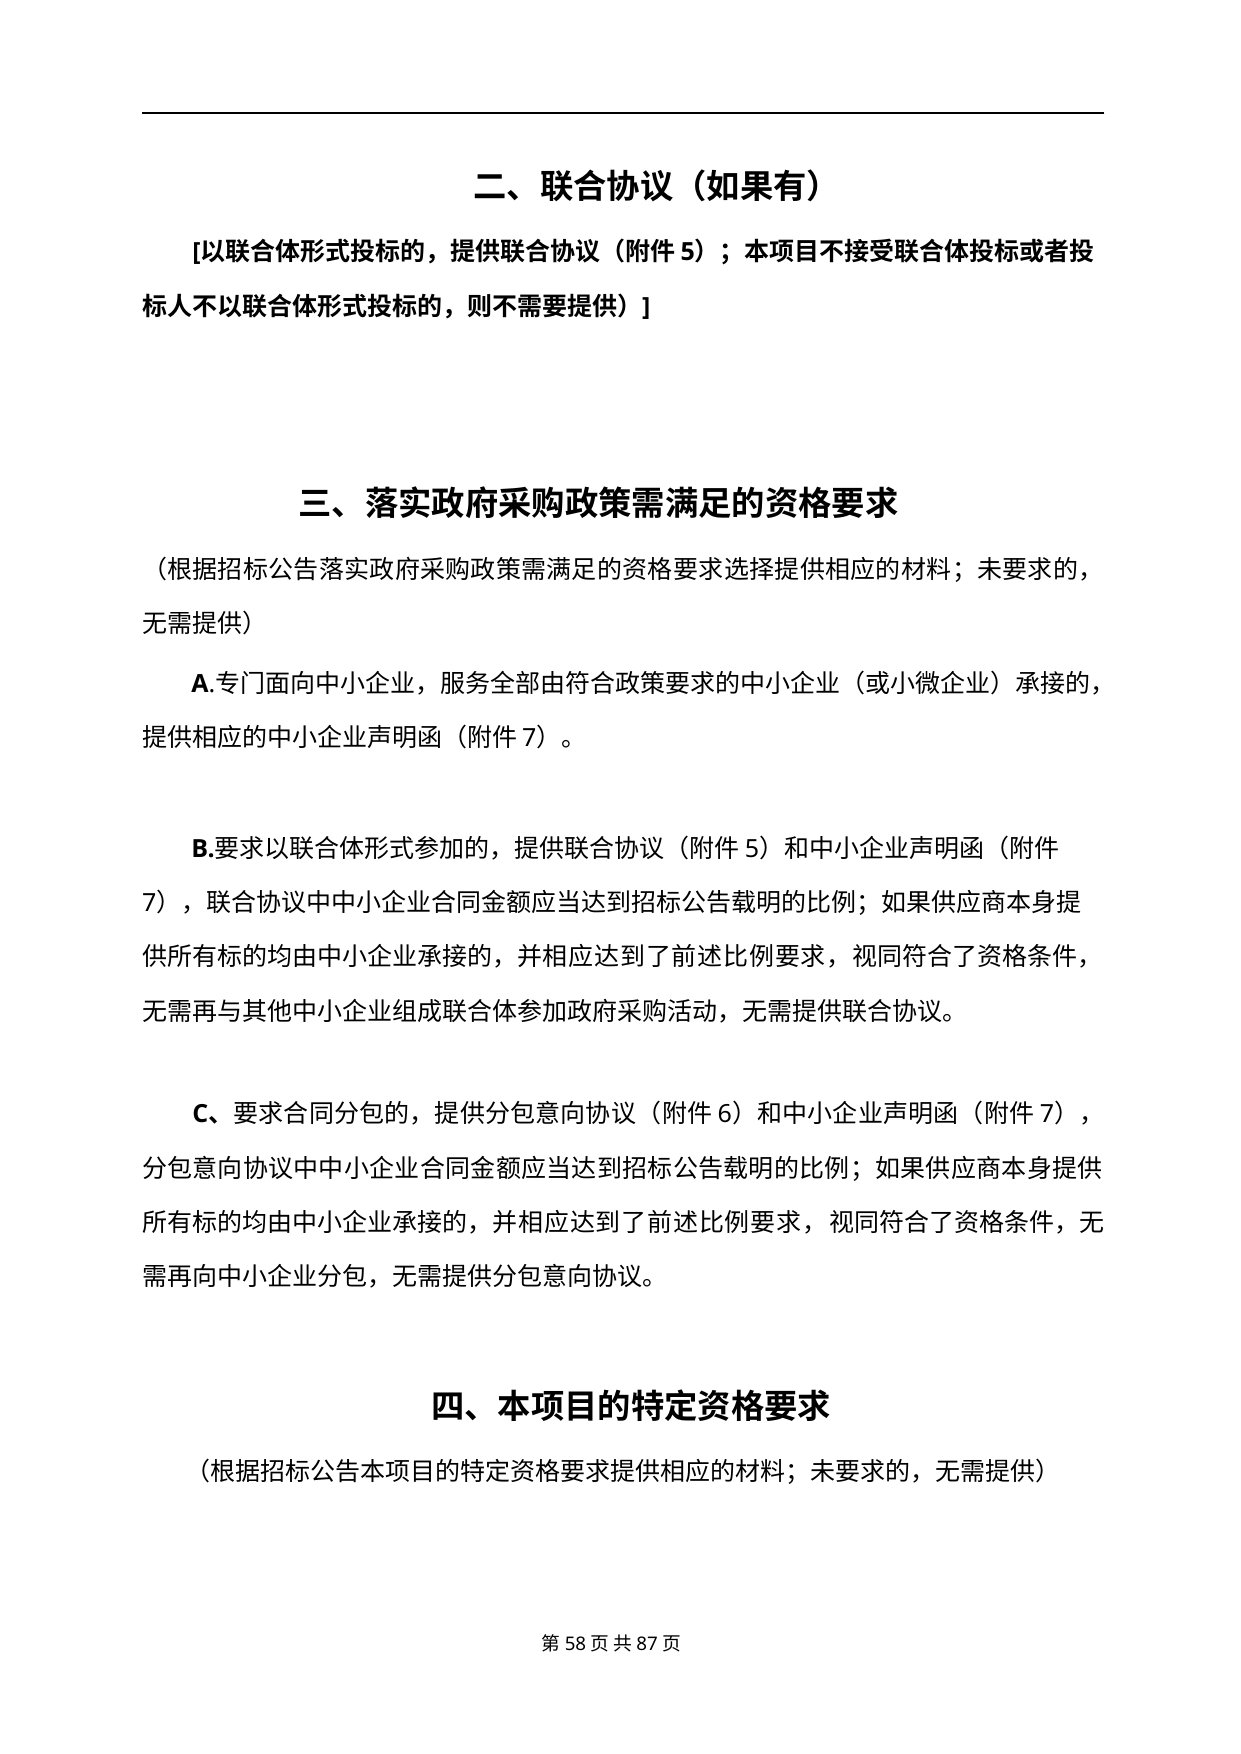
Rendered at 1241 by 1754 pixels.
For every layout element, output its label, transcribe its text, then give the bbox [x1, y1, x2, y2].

text A.专门面向中小企业，服务全部由符合政策要求的中小企业（或小微企业）承接的，提供相应的中小企业声明函（附件7）。 [142, 663, 1104, 754]
text （根据招标公告落实政府采购政策需满足的资格要求选择提供相应的材料；未要求的，无需提供） [142, 549, 1104, 640]
text （根据招标公告本项目的特定资格要求提供相应的材料；未要求的，无需提供） [142, 1452, 1104, 1488]
text 三、落实政府采购政策需满足的资格要求 [142, 477, 1054, 525]
text B.要求以联合体形式参加的，提供联合协议（附件5）和中小企业声明函（附件7），联合协议中中小企业合同金额应当达到招标公告载明的比例；如果供应商本身提供所有标的均由中小企业承接的，并相应达到了前述比例要求，视同符合了资格条件，无需再与其他中小企业组成联合体参加政府采购活动，无需提供联合协议。 [142, 828, 1104, 1027]
text 二、联合协议（如果有） [142, 159, 1104, 208]
text C、要求合同分包的，提供分包意向协议（附件6）和中小企业声明函（附件7），分包意向协议中中小企业合同金额应当达到招标公告载明的比例；如果供应商本身提供所有标的均由中小企业承接的，并相应达到了前述比例要求，视同符合了资格条件，无需再向中小企业分包，无需提供分包意向协议。 [142, 1094, 1104, 1293]
text 四、本项目的特定资格要求 [157, 1379, 1104, 1428]
text [以联合体形式投标的，提供联合协议（附件5）；本项目不接受联合体投标或者投标人不以联合体形式投标的，则不需要提供）] [142, 232, 1104, 322]
